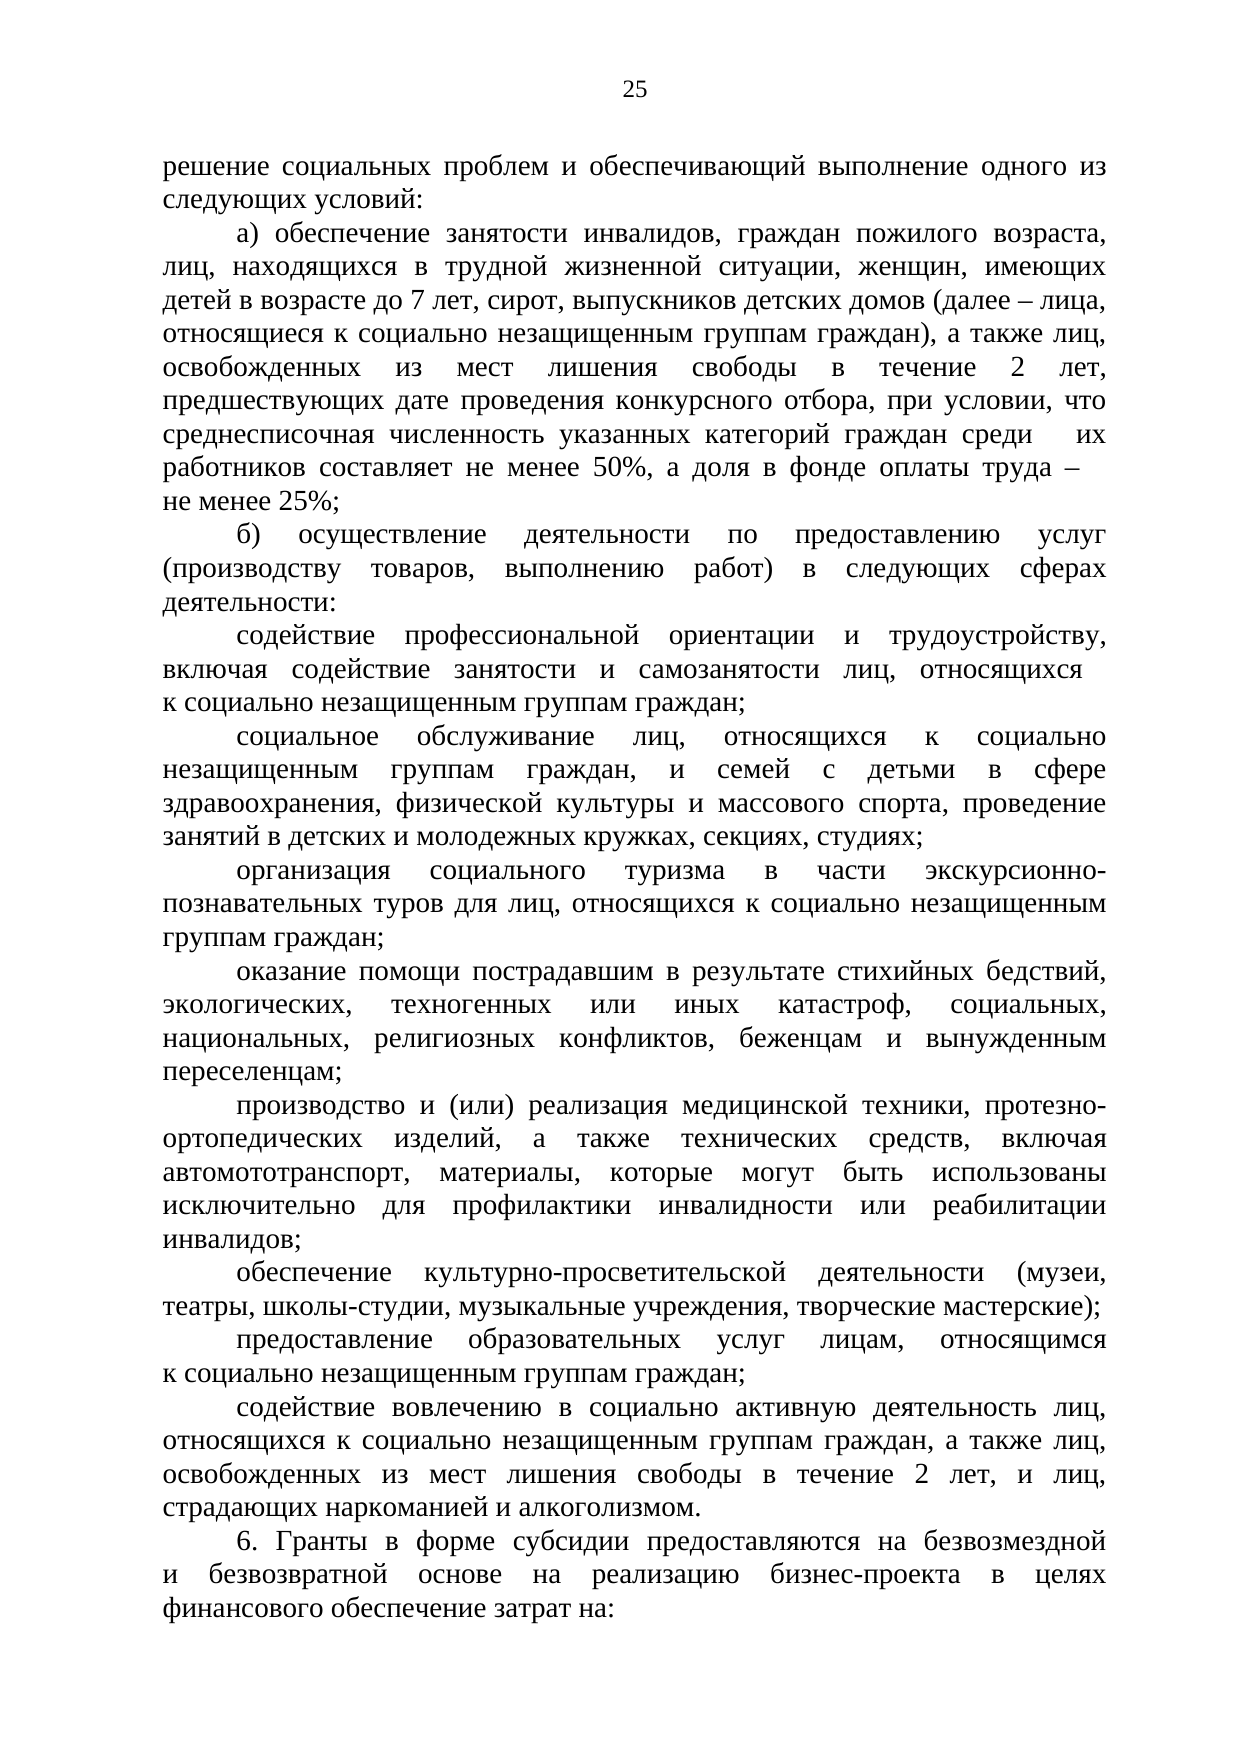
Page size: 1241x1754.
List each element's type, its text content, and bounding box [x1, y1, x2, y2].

text обеспечение культурно-просветительской деятельности (музеи, театры, школы-студии, музыкальные учреждения, творческие мастерские); [162, 1254, 1107, 1322]
text б) осуществление деятельности по предоставлению услуг (производству товаров, выполнению работ) в следующих сферах деятельности: [162, 517, 1107, 617]
text 6. Гранты в форме субсидии предоставляются на безвозмездной и безвозвратной основе на реализацию бизнес-проекта в целях финансового обеспечение затрат на: [162, 1523, 1107, 1623]
text содействие вовлечению в социально активную деятельность лиц, относящихся к социально незащищенным группам граждан, а также лиц, освобожденных из мест лишения свободы в течение 2 лет, и лиц, страдающих наркоманией и алкоголизмом. [162, 1389, 1107, 1523]
text оказание помощи пострадавшим в результате стихийных бедствий, экологических, техногенных или иных катастроф, социальных, национальных, религиозных конфликтов, беженцам и вынужденным переселенцам; [162, 953, 1107, 1087]
text производство и (или) реализация медицинской техники, протезно-ортопедических изделий, а также технических средств, включая автомототранспорт, материалы, которые могут быть использованы исключительно для профилактики инвалидности или реабилитации инвалидов; [162, 1087, 1107, 1254]
text социальное обслуживание лиц, относящихся к социально незащищенным группам граждан, и семей с детьми в сфере здравоохранения, физической культуры и массового спорта, проведение занятий в детских и молодежных кружках, секциях, студиях; [162, 718, 1107, 852]
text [162, 148, 1107, 215]
text а) обеспечение занятости инвалидов, граждан пожилого возраста, лиц, находящихся в трудной жизненной ситуации, женщин, имеющих детей в возрасте до 7 лет, сирот, выпускников детских домов (далее – лица, относящиеся к социально незащищенным группам граждан), а также лиц, освобожденных из мест лишения свободы в течение 2 лет, предшествующих дате проведения конкурсного отбора, при условии, что среднесписочная численность указанных категорий граждан среди их работников составляет не менее 50%, а доля в фонде оплаты труда – не менее 25%; [162, 215, 1107, 517]
text предоставление образовательных услуг лицам, относящимся к социально незащищенным группам граждан; [162, 1322, 1107, 1389]
text содействие профессиональной ориентации и трудоустройству, включая содействие занятости и самозанятости лиц, относящихся к социально незащищенным группам граждан; [162, 617, 1107, 718]
text организация социального туризма в части экскурсионно-познавательных туров для лиц, относящихся к социально незащищенным группам граждан; [162, 852, 1107, 953]
